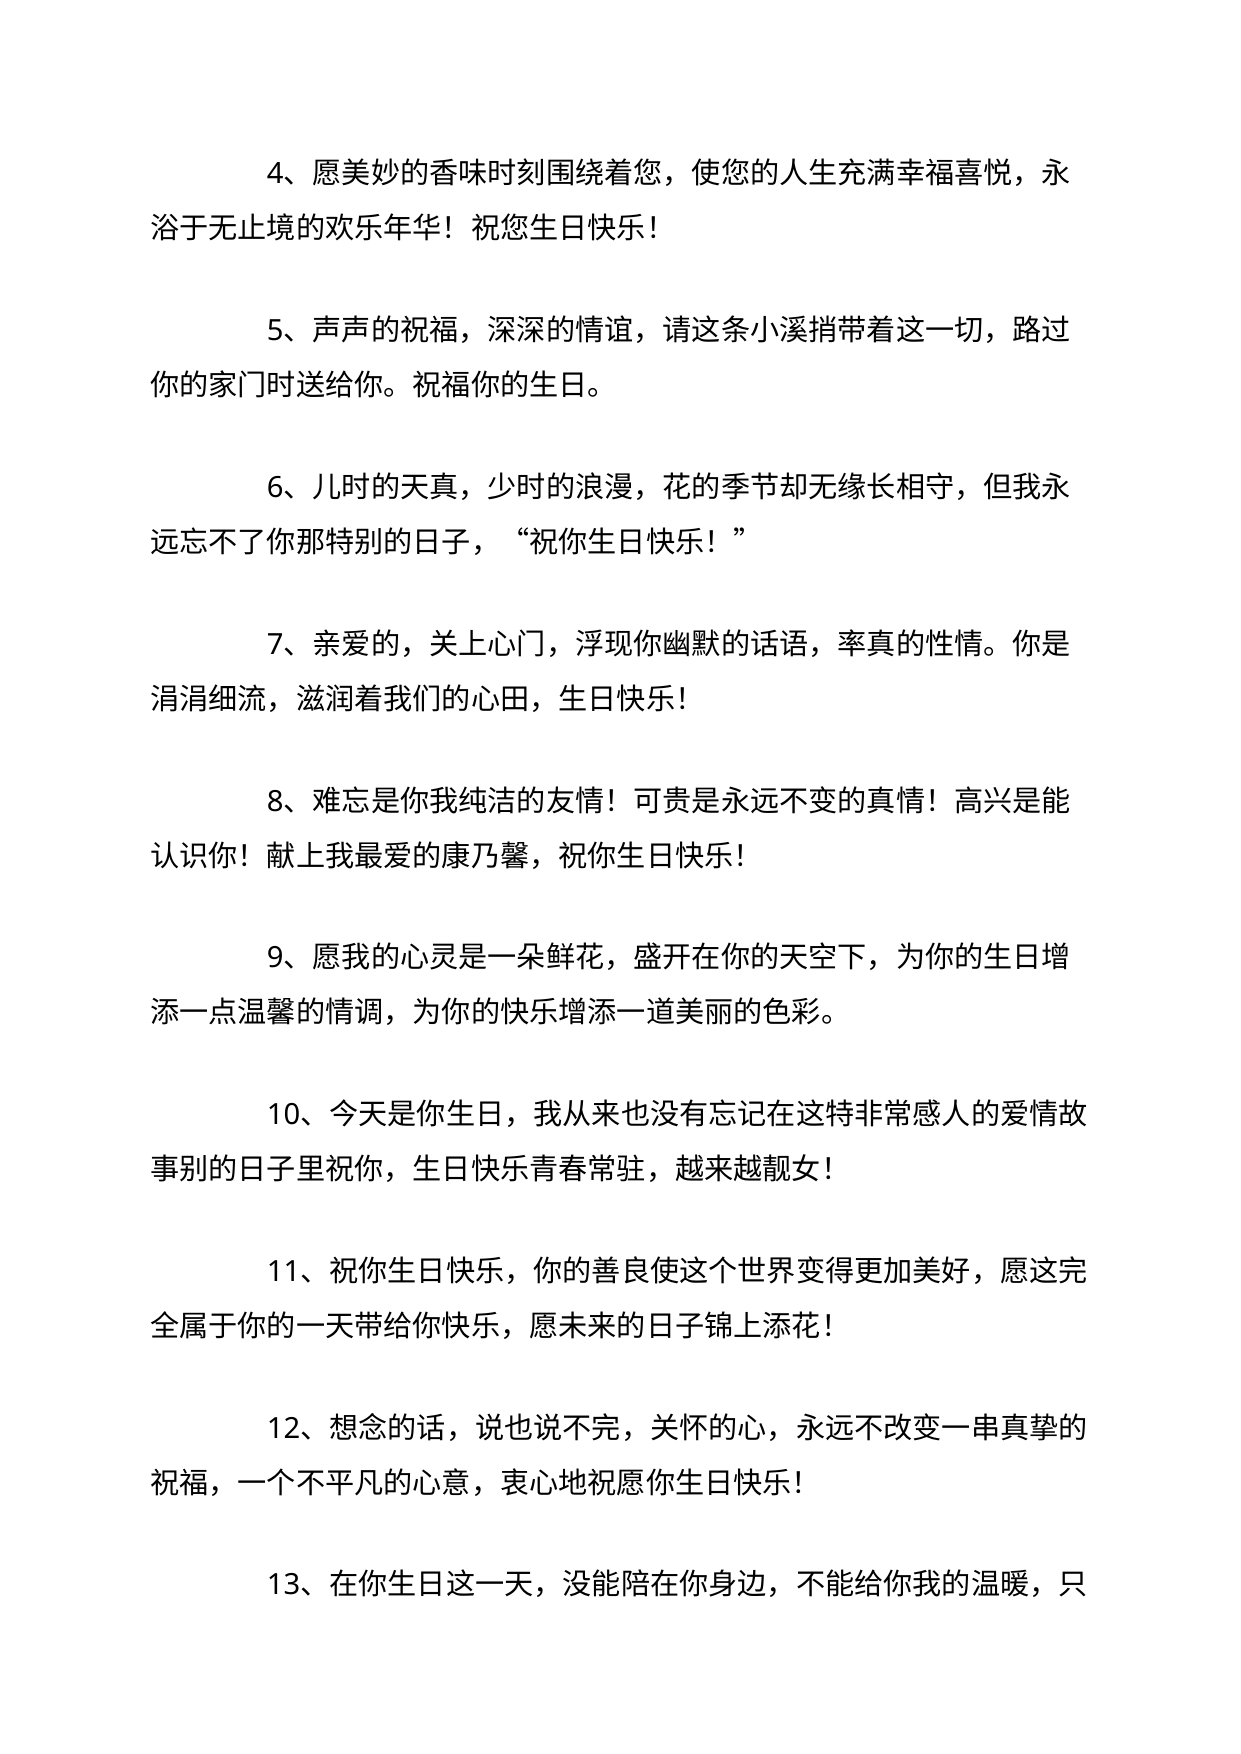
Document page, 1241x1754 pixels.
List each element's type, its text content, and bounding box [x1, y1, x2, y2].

text 7、亲爱的，关上心门，浮现你幽默的话语，率真的性情。你是涓涓细流，滋润着我们的心田，生日快乐！ [150, 620, 1090, 718]
text 10、今天是你生日，我从来也没有忘记在这特非常感人的爱情故事别的日子里祝你，生日快乐青春常驻，越来越靓女！ [150, 1091, 1090, 1188]
text 12、想念的话，说也说不完，关怀的心，永远不改变一串真挚的祝福，一个不平凡的心意，衷心地祝愿你生日快乐！ [150, 1404, 1090, 1501]
text 5、声声的祝福，深深的情谊，请这条小溪捎带着这一切，路过你的家门时送给你。祝福你的生日。 [150, 307, 1090, 404]
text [150, 1561, 1090, 1603]
text 4、愿美妙的香味时刻围绕着您，使您的人生充满幸福喜悦，永浴于无止境的欢乐年华！祝您生日快乐！ [150, 150, 1090, 247]
text 9、愿我的心灵是一朵鲜花，盛开在你的天空下，为你的生日增添一点温馨的情调，为你的快乐增添一道美丽的色彩。 [150, 934, 1090, 1031]
text 6、儿时的天真，少时的浪漫，花的季节却无缘长相守，但我永远忘不了你那特别的日子，“祝你生日快乐！” [150, 463, 1090, 561]
text 8、难忘是你我纯洁的友情！可贵是永远不变的真情！高兴是能认识你！献上我最爱的康乃馨，祝你生日快乐！ [150, 777, 1090, 874]
text 11、祝你生日快乐，你的善良使这个世界变得更加美好，愿这完全属于你的一天带给你快乐，愿未来的日子锦上添花！ [150, 1247, 1090, 1345]
